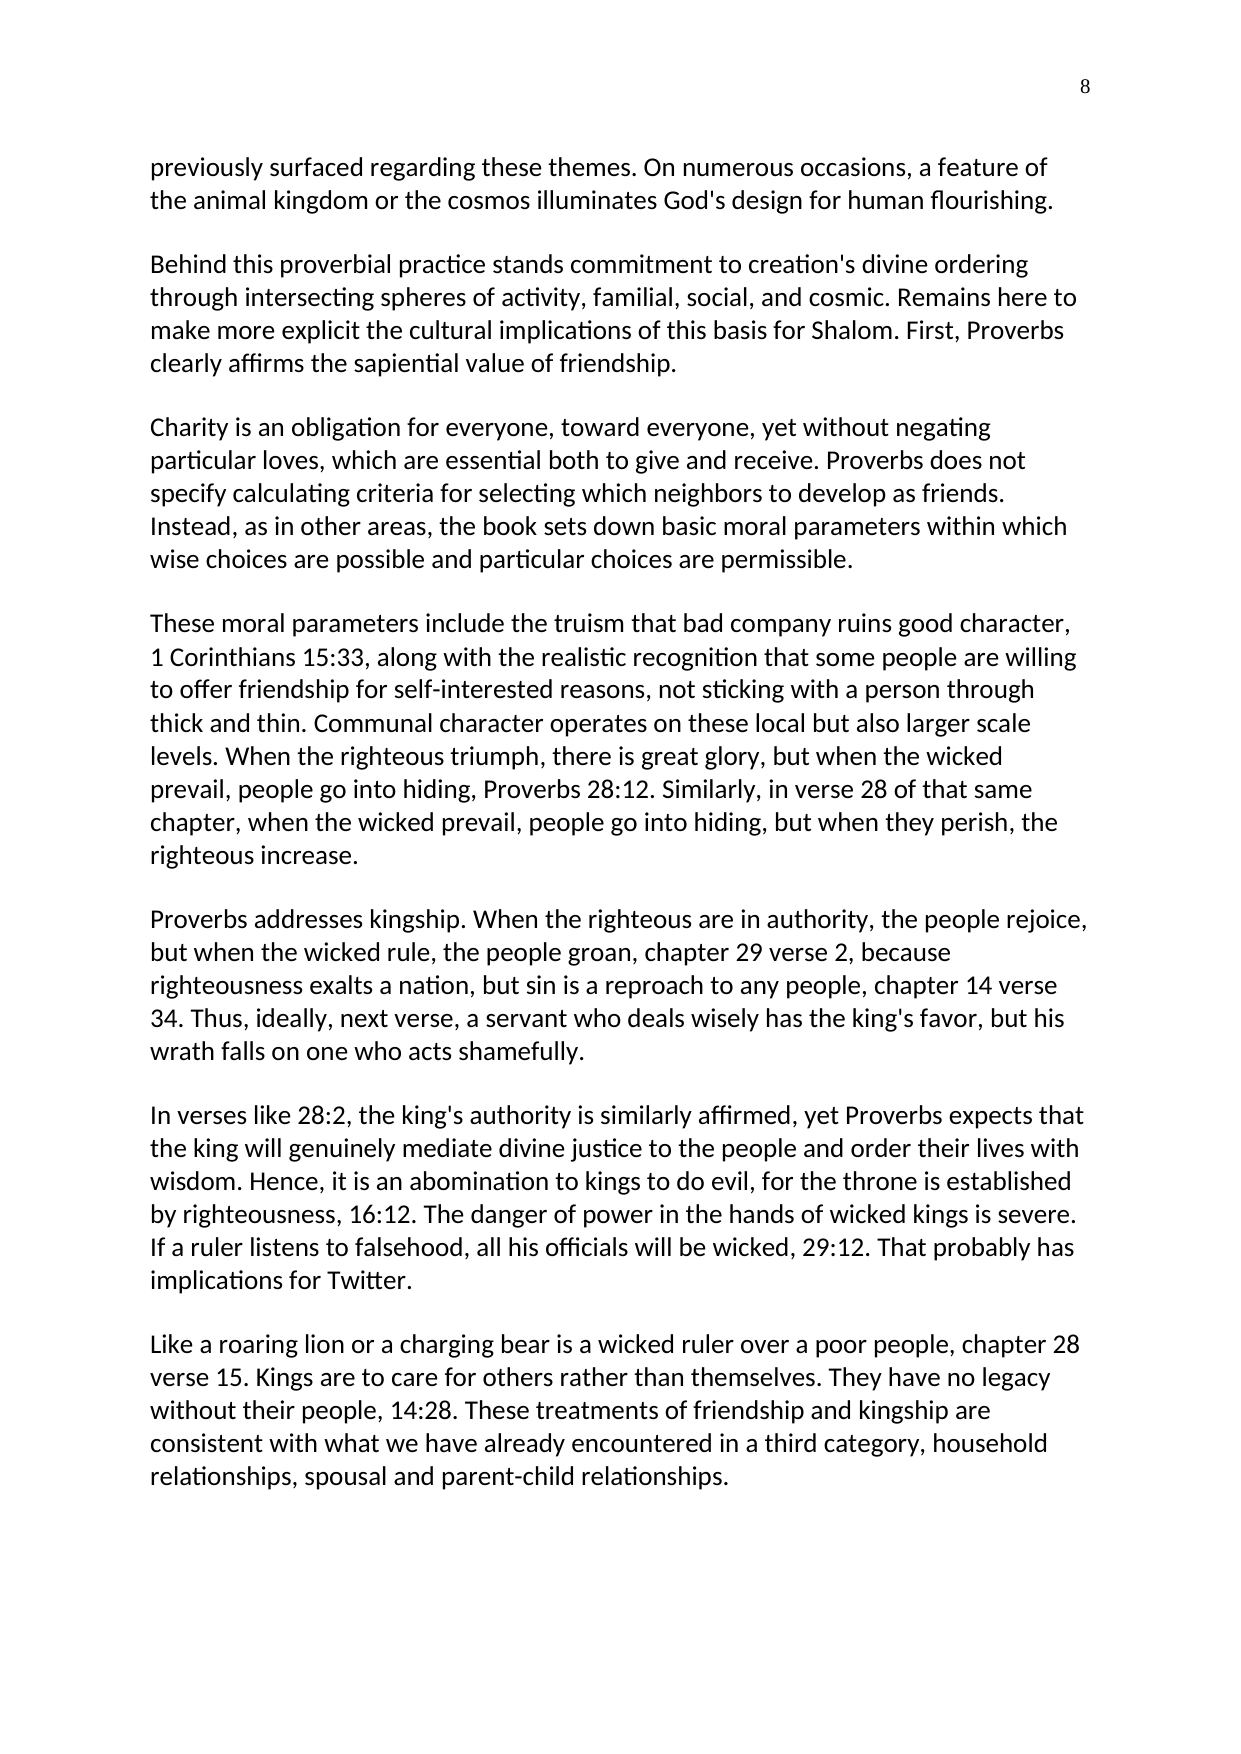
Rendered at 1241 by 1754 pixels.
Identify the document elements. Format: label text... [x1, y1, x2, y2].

text Like a roaring lion or a charging bear is a wicked ruler over a poor people, chapter 28 verse 15. Kings are to care for others rather than themselves. They have no legacy without their people, 14:28. These treatments of friendship and kingship are consistent with what we have already encountered in a third category, household relationships, spousal and parent-child relationships. [150, 1327, 1090, 1493]
text In verses like 28:2, the king's authority is similarly affirmed, yet Proverbs expects that the king will genuinely mediate divine justice to the people and order their lives with wisdom. Hence, it is an abomination to kings to do evil, for the throne is established by righteousness, 16:12. The danger of power in the hands of wicked kings is severe. If a ruler listens to falsehood, all his officials will be wicked, 29:12. That probably has implications for Twitter. [150, 1098, 1090, 1296]
text These moral parameters include the truism that bad company ruins good character, 1 Corinthians 15:33, along with the realistic recognition that some people are willing to offer friendship for self-interested reasons, not sticking with a person through thick and thin. Communal character operates on these local but also larger scale levels. When the righteous triumph, there is great glory, but when the wicked prevail, people go into hiding, Proverbs 28:12. Similarly, in verse 28 of that same chapter, when the wicked prevail, people go into hiding, but when they perish, the righteous increase. [150, 607, 1090, 871]
text Charity is an obligation for everyone, toward everyone, yet without negating particular loves, which are essential both to give and receive. Proverbs does not specify calculating criteria for selecting which neighbors to develop as friends. Instead, as in other areas, the book sets down basic moral parameters within which wise choices are possible and particular choices are permissible. [150, 410, 1090, 576]
text Proverbs addresses kingship. When the righteous are in authority, the people rejoice, but when the wicked rule, the people groan, chapter 29 verse 2, because righteousness exalts a nation, but sin is a reproach to any people, chapter 14 verse 34. Thus, ideally, next verse, a servant who deals wisely has the king's favor, but his wrath falls on one who acts shamefully. [150, 902, 1090, 1067]
text Behind this proverbial practice stands commitment to creation's divine ordering through intersecting spheres of activity, familial, social, and cosmic. Remains here to make more explicit the cultural implications of this basis for Shalom. First, Proverbs clearly affirms the sapiential value of friendship. [150, 247, 1090, 379]
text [150, 150, 1090, 216]
